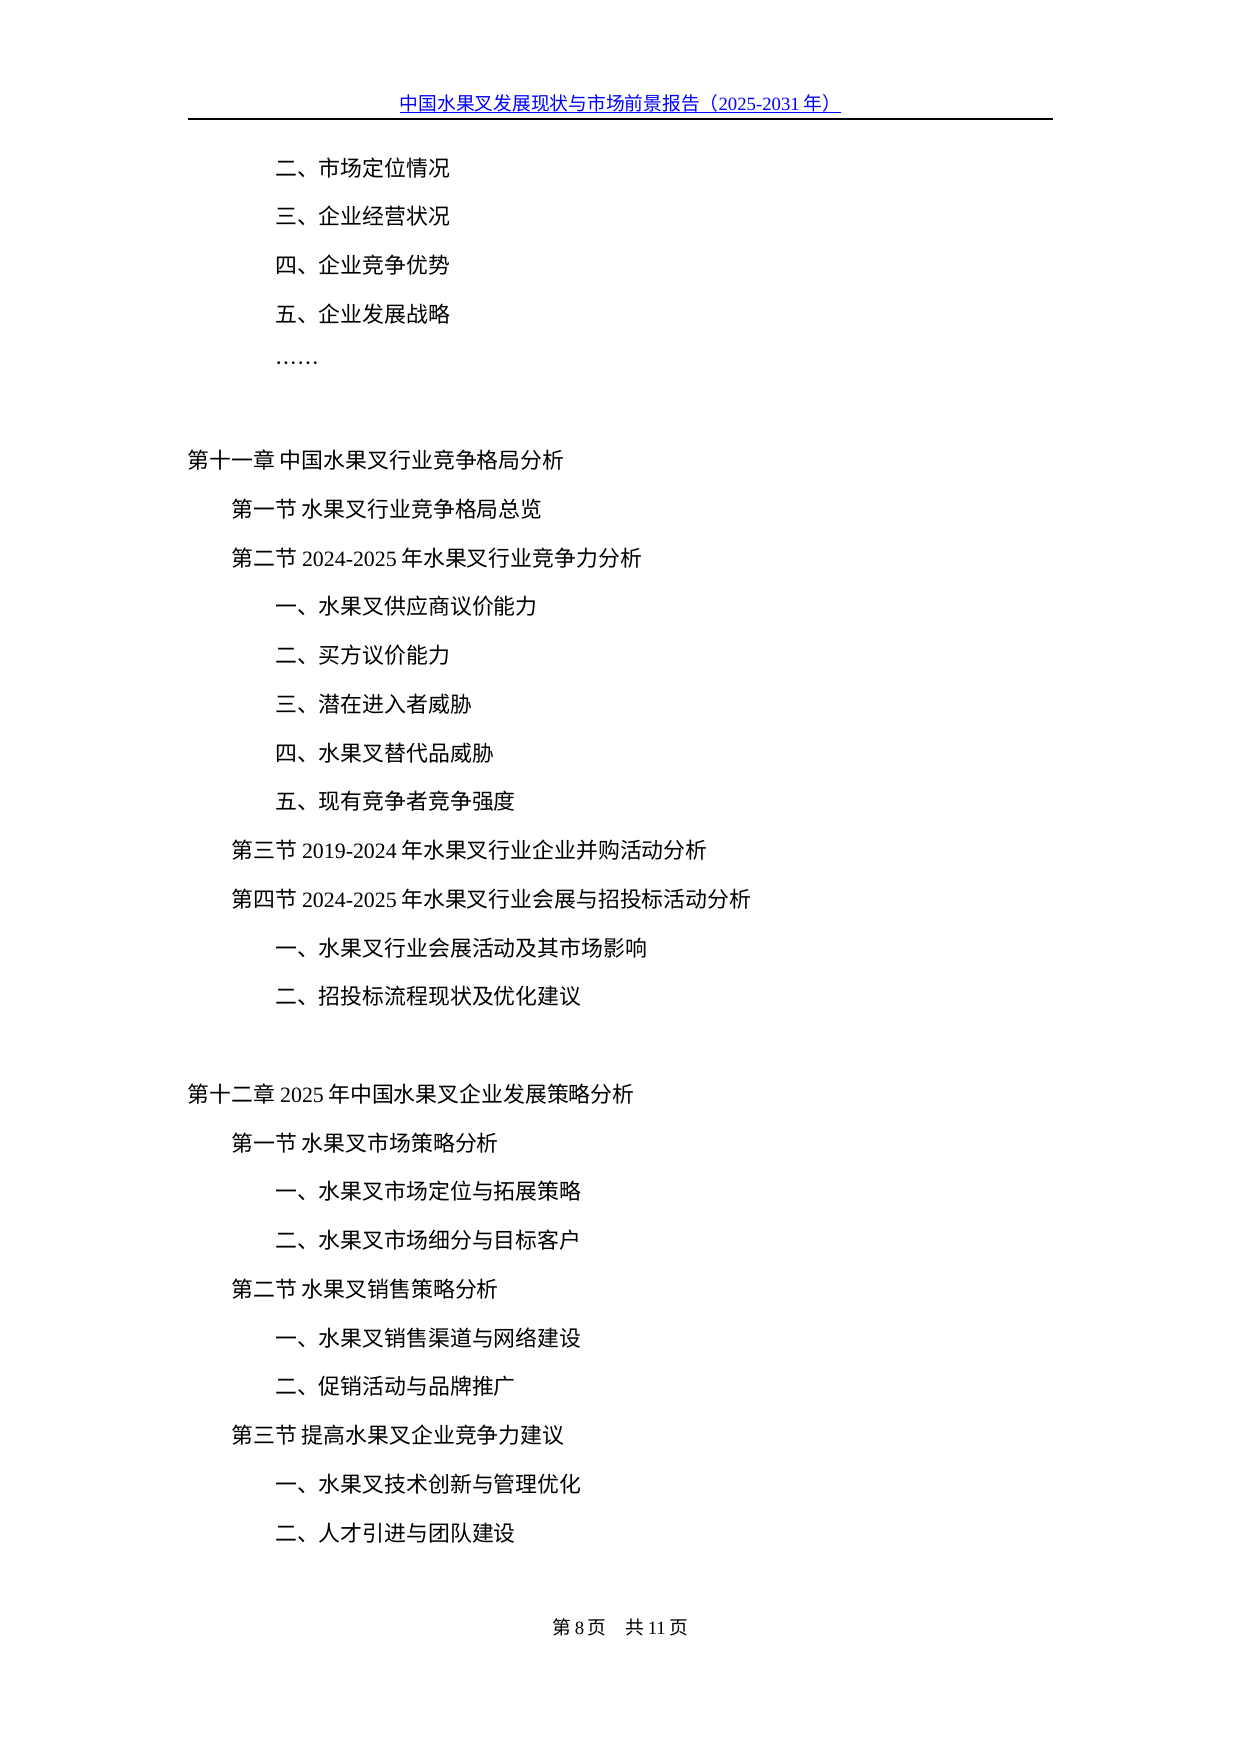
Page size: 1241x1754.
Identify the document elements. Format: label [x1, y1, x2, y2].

text [187, 150, 1053, 1548]
